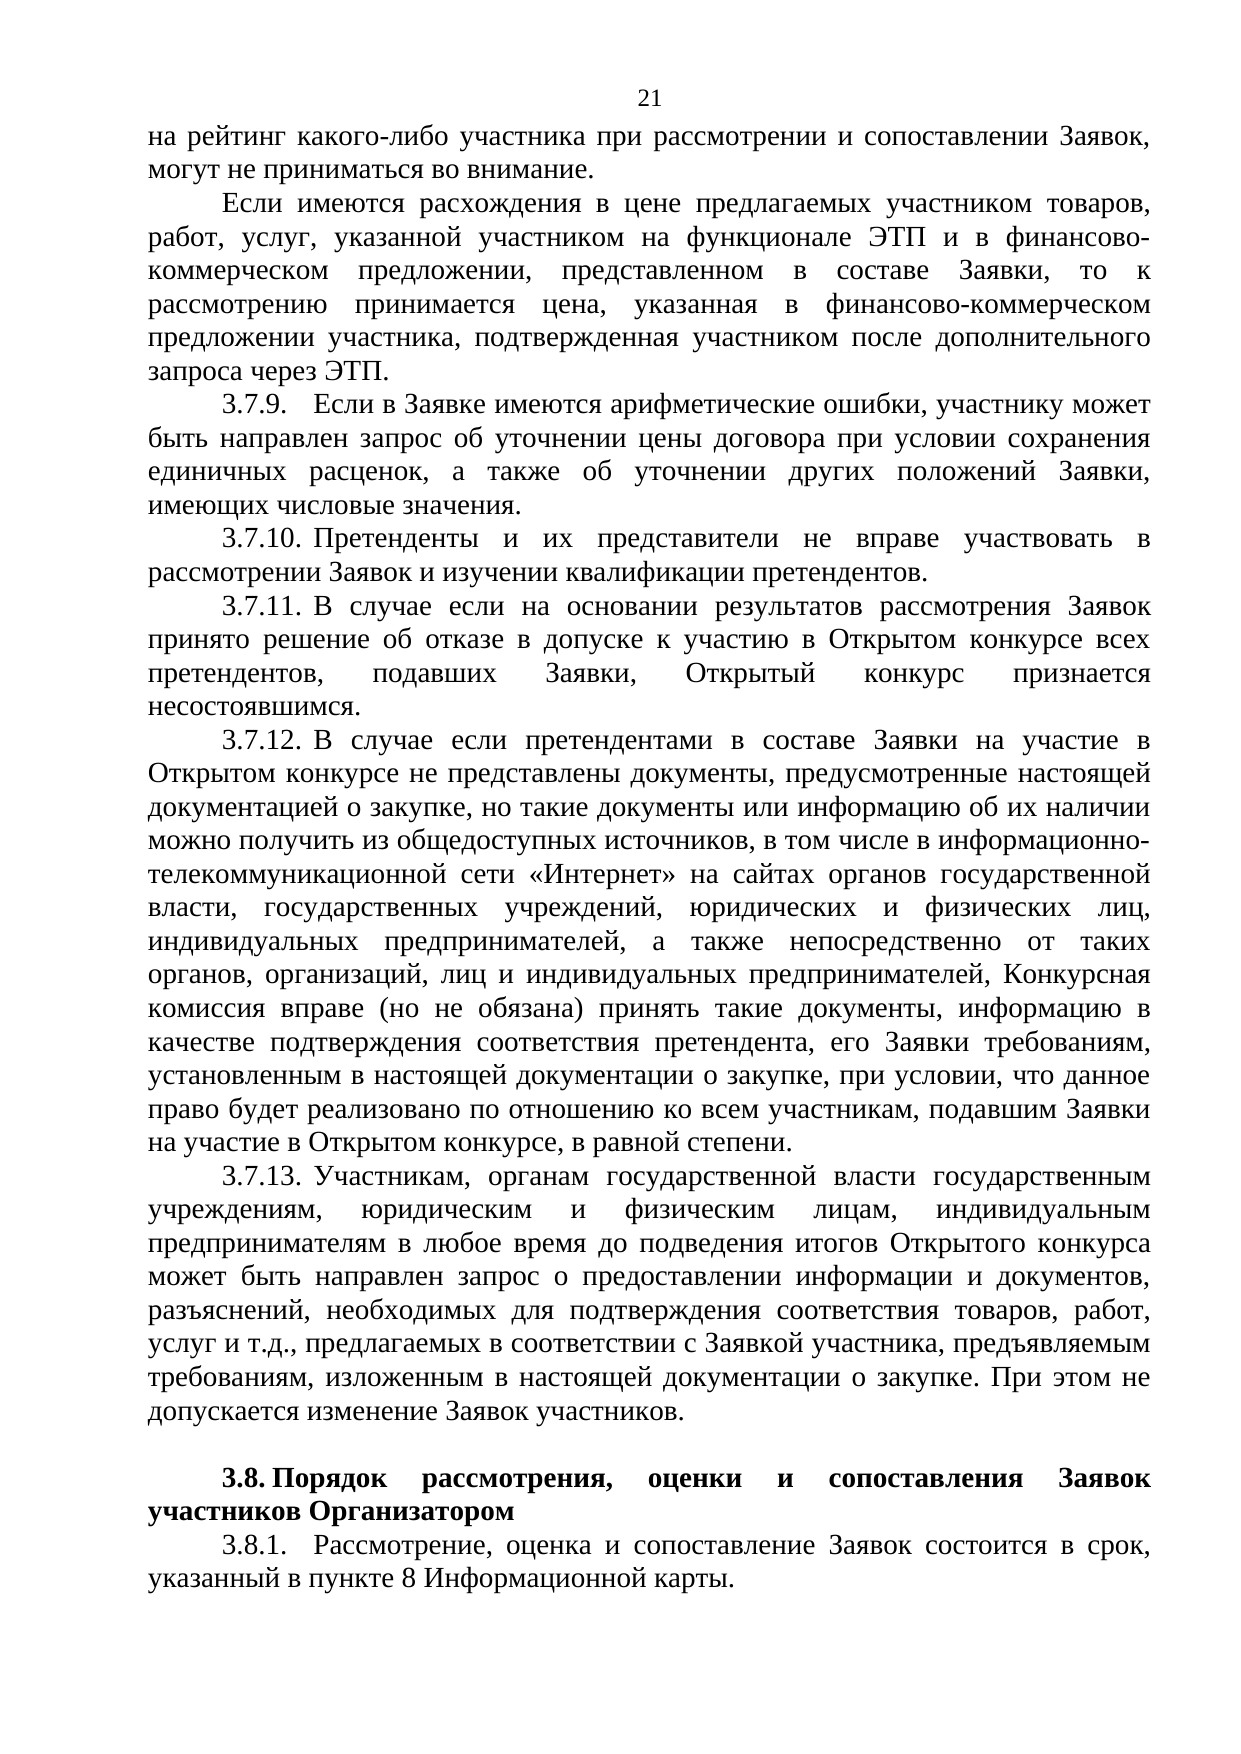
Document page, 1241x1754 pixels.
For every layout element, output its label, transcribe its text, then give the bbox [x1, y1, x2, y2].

list Участникам, органам государственной власти государственным учреждениям, юридическим и физическим лицам, индивидуальным предпринимателям в любое время до подведения итогов Открытого конкурса может быть направлен запрос о предоставлении информации и документов, разъяснений, необходимых для подтверждения соответствия товаров, работ, услуг и т.д., предлагаемых в соответствии с Заявкой участника, предъявляемым требованиям, изложенным в настоящей документации о закупке. При этом не допускается изменение Заявок участников. [148, 1158, 1152, 1426]
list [148, 118, 1152, 185]
list В случае если на основании результатов рассмотрения Заявок принято решение об отказе в допуске к участию в Открытом конкурсе всех претендентов, подавших Заявки, Открытый конкурс признается несостоявшимся. [148, 588, 1152, 722]
list В случае если претендентами в составе Заявки на участие в Открытом конкурсе не представлены документы, предусмотренные настоящей документацией о закупке, но такие документы или информацию об их наличии можно получить из общедоступных источников, в том числе в информационно-телекоммуникационной сети «Интернет» на сайтах органов государственной власти, государственных учреждений, юридических и физических лиц, индивидуальных предпринимателей, а также непосредственно от таких органов, организаций, лиц и индивидуальных предпринимателей, Конкурсная комиссия вправе (но не обязана) принять такие документы, информацию в качестве подтверждения соответствия претендента, его Заявки требованиям, установленным в настоящей документации о закупке, при условии, что данное право будет реализовано по отношению ко всем участникам, подавшим Заявки на участие в Открытом конкурсе, в равной степени. [148, 722, 1152, 1158]
list Рассмотрение, оценка и сопоставление Заявок состоится в срок, указанный в пункте 8 Информационной карты. [148, 1527, 1152, 1594]
text Если имеются расхождения в цене предлагаемых участником товаров, работ, услуг, указанной участником на функционале ЭТП и в финансово-коммерческом предложении, представленном в составе Заявки, то к рассмотрению принимается цена, указанная в финансово-коммерческом предложении участника, подтвержденная участником после дополнительного запроса через ЭТП. [148, 185, 1152, 386]
list Порядок рассмотрения, оценки и сопоставления Заявок участников Организатором [148, 1460, 1152, 1527]
list Если в Заявке имеются арифметические ошибки, участнику может быть направлен запрос об уточнении цены договора при условии сохранения единичных расценок, а также об уточнении других положений Заявки, имеющих числовые значения. [148, 386, 1152, 521]
list Претенденты и их представители не вправе участвовать в рассмотрении Заявок и изучении квалификации претендентов. [148, 521, 1152, 588]
